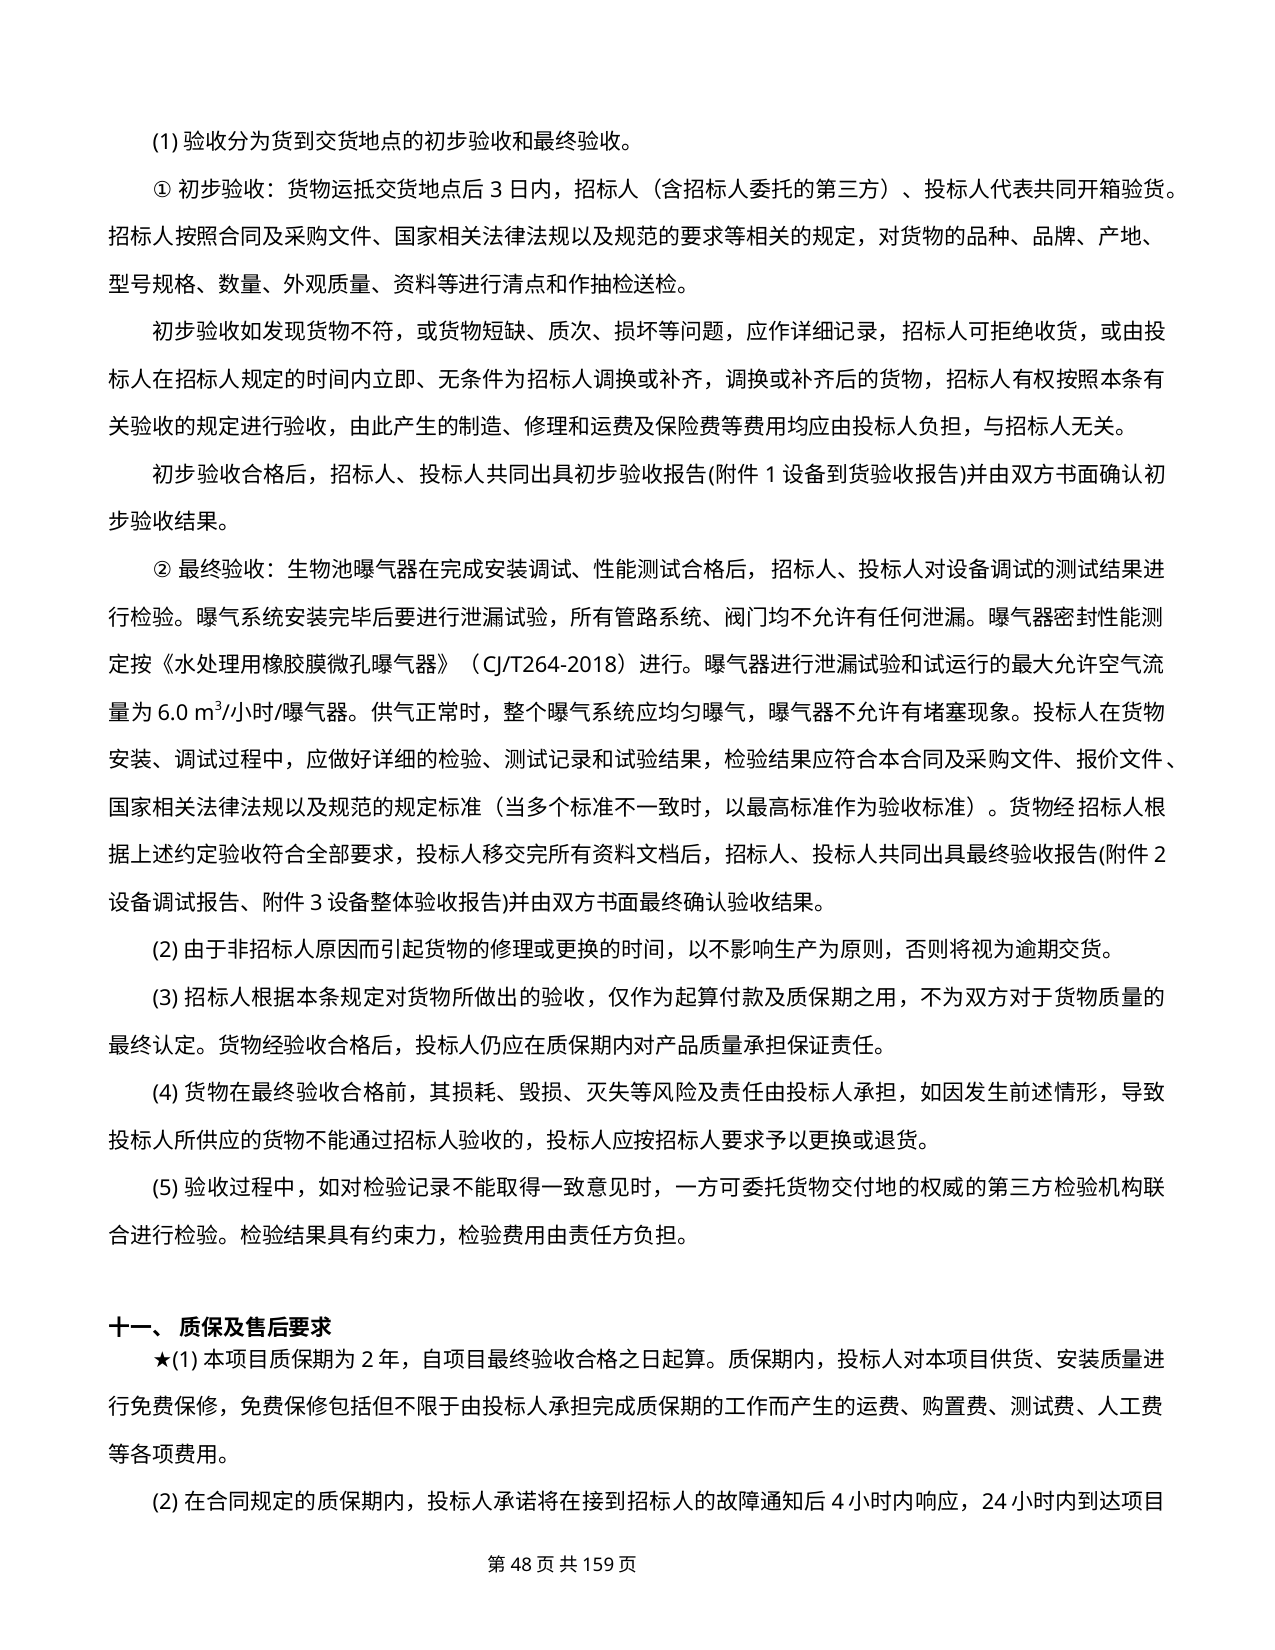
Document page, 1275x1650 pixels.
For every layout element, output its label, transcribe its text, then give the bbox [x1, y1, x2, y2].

text (3) 招标人根据本条规定对货物所做出的验收，仅作为起算付款及质保期之用，不为双方对于货物质量的最终认定。货物经验收合格后，投标人仍应在质保期内对产品质量承担保证责任。 [109, 980, 1166, 1059]
text ★(1) 本项目质保期为2年，自项目最终验收合格之日起算。质保期内，投标人对本项目供货、安装质量进行免费保修，免费保修包括但不限于由投标人承担完成质保期的工作而产生的运费、购置费、测试费、人工费等各项费用。 [109, 1342, 1166, 1468]
text (5) 验收过程中，如对检验记录不能取得一致意见时，一方可委托货物交付地的权威的第三方检验机构联合进行检验。检验结果具有约束力，检验费用由责任方负担。 [109, 1170, 1166, 1249]
text ① 初步验收：货物运抵交货地点后 3 日内，招标人（含招标人委托的第三方）、投标人代表共同开箱验货。招标人按照合同及采购文件、国家相关法律法规以及规范的要求等相关的规定，对货物的品种、品牌、产地、型号规格、数量、外观质量、资料等进行清点和作抽检送检。 [109, 172, 1166, 298]
text 十一、 质保及售后要求 [109, 1310, 1166, 1342]
text (2) 由于非招标人原因而引起货物的修理或更换的时间，以不影响生产为原则，否则将视为逾期交货。 [109, 932, 1166, 964]
text ② 最终验收：生物池曝气器在完成安装调试、性能测试合格后，招标人、投标人对设备调试的测试结果进行检验。曝气系统安装完毕后要进行泄漏试验，所有管路系统、阀门均不允许有任何泄漏。曝气器密封性能测定按《水处理用橡胶膜微孔曝气器》（CJ/T264-2018）进行。曝气器进行泄漏试验和试运行的最大允许空气流量为6.0 m3/小时/曝气器。供气正常时，整个曝气系统应均匀曝气，曝气器不允许有堵塞现象。投标人在货物安装、调试过程中，应做好详细的检验、测试记录和试验结果，检验结果应符合本合同及采购文件、报价文件、国家相关法律法规以及规范的规定标准（当多个标准不一致时，以最高标准作为验收标准）。货物经招标人根据上述约定验收符合全部要求，投标人移交完所有资料文档后，招标人、投标人共同出具最终验收报告(附件2设备调试报告、附件3设备整体验收报告)并由双方书面最终确认验收结果。 [109, 552, 1166, 917]
text 初步验收合格后，招标人、投标人共同出具初步验收报告(附件 1设备到货验收报告)并由双方书面确认初步验收结果。 [109, 457, 1166, 536]
text (1) 验收分为货到交货地点的初步验收和最终验收。 [109, 124, 1166, 156]
text 初步验收如发现货物不符，或货物短缺、质次、损坏等问题，应作详细记录，招标人可拒绝收货，或由投标人在招标人规定的时间内立即、无条件为招标人调换或补齐，调换或补齐后的货物，招标人有权按照本条有关验收的规定进行验收，由此产生的制造、修理和运费及保险费等费用均应由投标人负担，与招标人无关。 [109, 314, 1166, 441]
text (4) 货物在最终验收合格前，其损耗、毁损、灭失等风险及责任由投标人承担，如因发生前述情形，导致投标人所供应的货物不能通过招标人验收的，投标人应按招标人要求予以更换或退货。 [109, 1075, 1166, 1154]
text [109, 1484, 1166, 1516]
